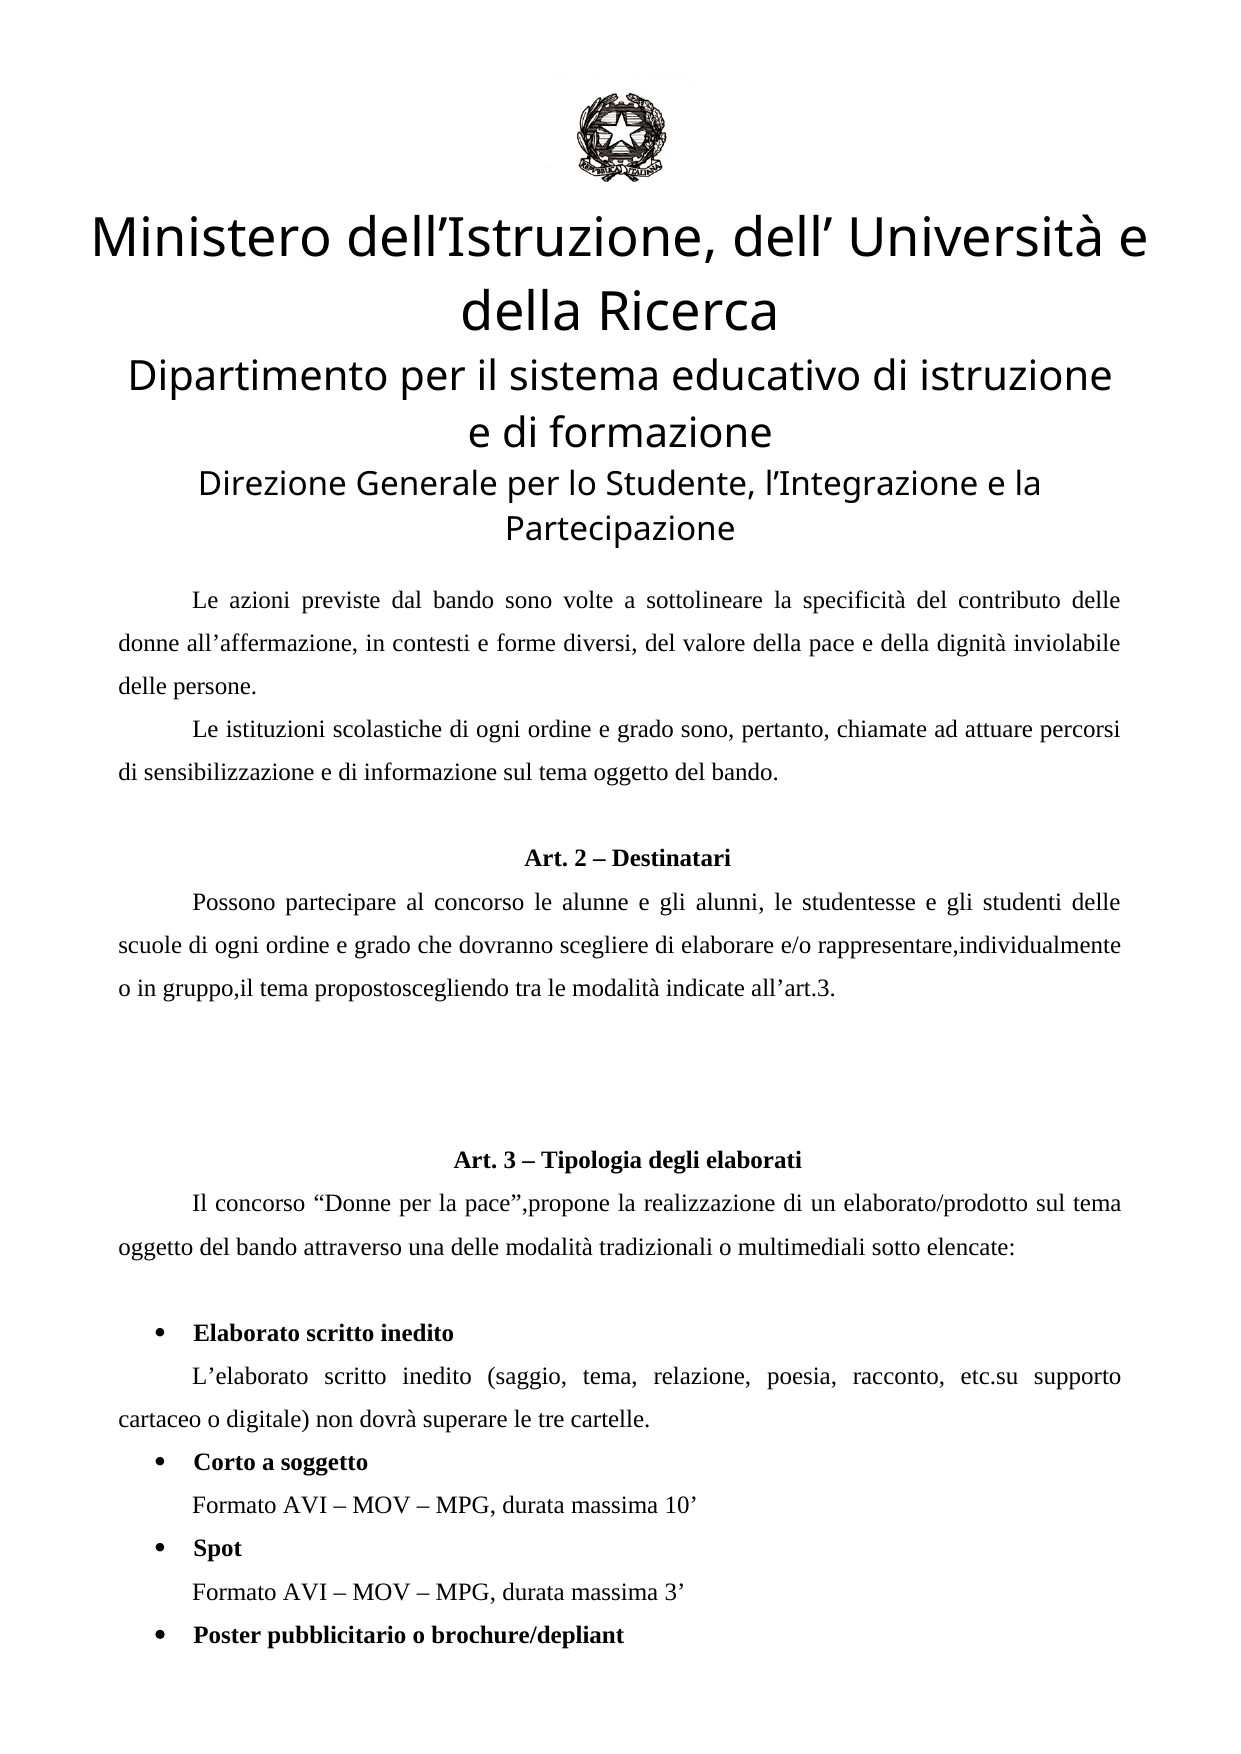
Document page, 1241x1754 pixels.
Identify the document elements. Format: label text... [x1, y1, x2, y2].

text Il concorso “Donne per la pace”,propone la realizzazione di un elaborato/prodotto sul tema oggetto del bando attraverso una delle modalità tradizionali o multimediali sotto elencate: [118, 1188, 1122, 1260]
text Formato AVI – MOV – MPG, durata massima 3’ [133, 1577, 1122, 1605]
list Corto a soggetto [156, 1447, 1122, 1476]
list Poster pubblicitario o brochure/depliant [156, 1620, 1122, 1648]
text Art. 2 – Destinatari [133, 843, 1122, 872]
text Le azioni previste dal bando sono volte a sottolineare la specificità del contributo delle donne all’affermazione, in contesti e forme diversi, del valore della pace e della dignità inviolabile delle persone. [118, 585, 1122, 700]
text Possono partecipare al concorso le alunne e gli alunni, le studentesse e gli studenti delle scuole di ogni ordine e grado che dovranno scegliere di elaborare e/o rappresentare,individualmente o in gruppo,il tema propostoscegliendo tra le modalità indicate all’art.3. [118, 887, 1122, 1002]
text Formato AVI – MOV – MPG, durata massima 10’ [133, 1490, 1122, 1519]
text Art. 3 – Tipologia degli elaborati [133, 1145, 1122, 1174]
list Spot [156, 1533, 1122, 1562]
picture [548, 73, 692, 199]
text L’elaborato scritto inedito (saggio, tema, relazione, poesia, racconto, etc.su supporto cartaceo o digitale) non dovrà superare le tre cartelle. [118, 1361, 1122, 1433]
text Le istituzioni scolastiche di ogni ordine e grado sono, pertanto, chiamate ad attuare percorsi di sensibilizzazione e di informazione sul tema oggetto del bando. [118, 714, 1122, 786]
list Elaborato scritto inedito [156, 1318, 1122, 1347]
